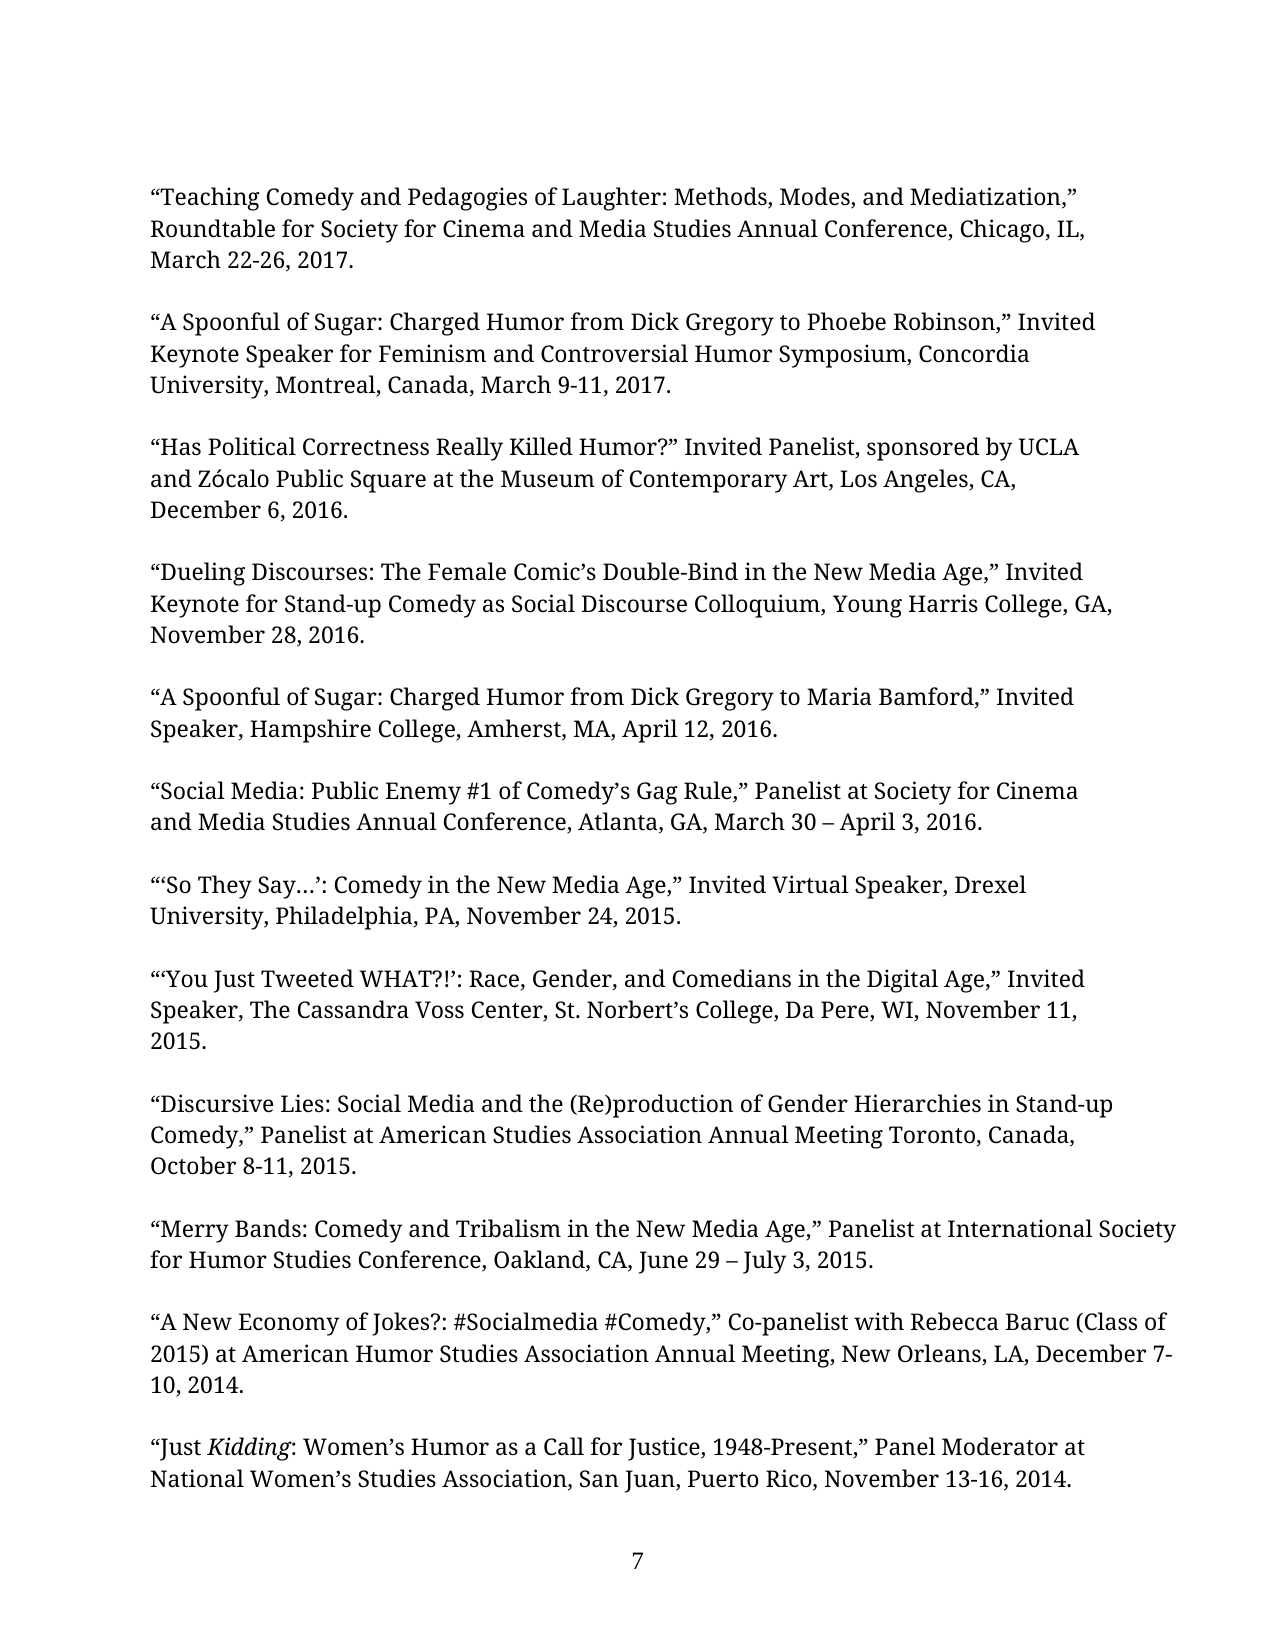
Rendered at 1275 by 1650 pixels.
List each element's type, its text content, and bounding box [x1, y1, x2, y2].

text “Has Political Correctness Really Killed Humor?” Invited Panelist, sponsored by UCLA and Zócalo Public Square at the Museum of Contemporary Art, Los Angeles, CA, December 6, 2016. [150, 431, 1125, 525]
text “Teaching Comedy and Pedagogies of Laughter: Methods, Modes, and Mediatization,” Roundtable for Society for Cinema and Media Studies Annual Conference, Chicago, IL, March 22-26, 2017. [150, 181, 1125, 275]
text “A New Economy of Jokes?: #Socialmedia #Comedy,” Co-panelist with Rebecca Baruc (Class of 2015) at American Humor Studies Association Annual Meeting, New Orleans, LA, December 7-10, 2014. [150, 1306, 1200, 1400]
text “Dueling Discourses: The Female Comic’s Double-Bind in the New Media Age,” Invited Keynote for Stand-up Comedy as Social Discourse Colloquium, Young Harris College, GA, November 28, 2016. [150, 556, 1125, 650]
text “A Spoonful of Sugar: Charged Humor from Dick Gregory to Phoebe Robinson,” Invited Keynote Speaker for Feminism and Controversial Humor Symposium, Concordia University, Montreal, Canada, March 9-11, 2017. [150, 306, 1125, 400]
text “Discursive Lies: Social Media and the (Re)production of Gender Hierarchies in Stand-up Comedy,” Panelist at American Studies Association Annual Meeting Toronto, Canada, October 8-11, 2015. [150, 1087, 1125, 1181]
text “Merry Bands: Comedy and Tribalism in the New Media Age,” Panelist at International Society for Humor Studies Conference, Oakland, CA, June 29 – July 3, 2015. [150, 1212, 1200, 1275]
text “‘So They Say…’: Comedy in the New Media Age,” Invited Virtual Speaker, Drexel University, Philadelphia, PA, November 24, 2015. [150, 869, 1125, 931]
text “Social Media: Public Enemy #1 of Comedy’s Gag Rule,” Panelist at Society for Cinema and Media Studies Annual Conference, Atlanta, GA, March 30 – April 3, 2016. [150, 775, 1125, 837]
text “A Spoonful of Sugar: Charged Humor from Dick Gregory to Maria Bamford,” Invited Speaker, Hampshire College, Amherst, MA, April 12, 2016. [150, 681, 1125, 744]
text “‘You Just Tweeted WHAT?!’: Race, Gender, and Comedians in the Digital Age,” Invited Speaker, The Cassandra Voss Center, St. Norbert’s College, Da Pere, WI, November 11, 2015. [150, 962, 1125, 1056]
text “Just Kidding: Women’s Humor as a Call for Justice, 1948-Present,” Panel Moderator at National Women’s Studies Association, San Juan, Puerto Rico, November 13-16, 2014. [150, 1431, 1125, 1494]
